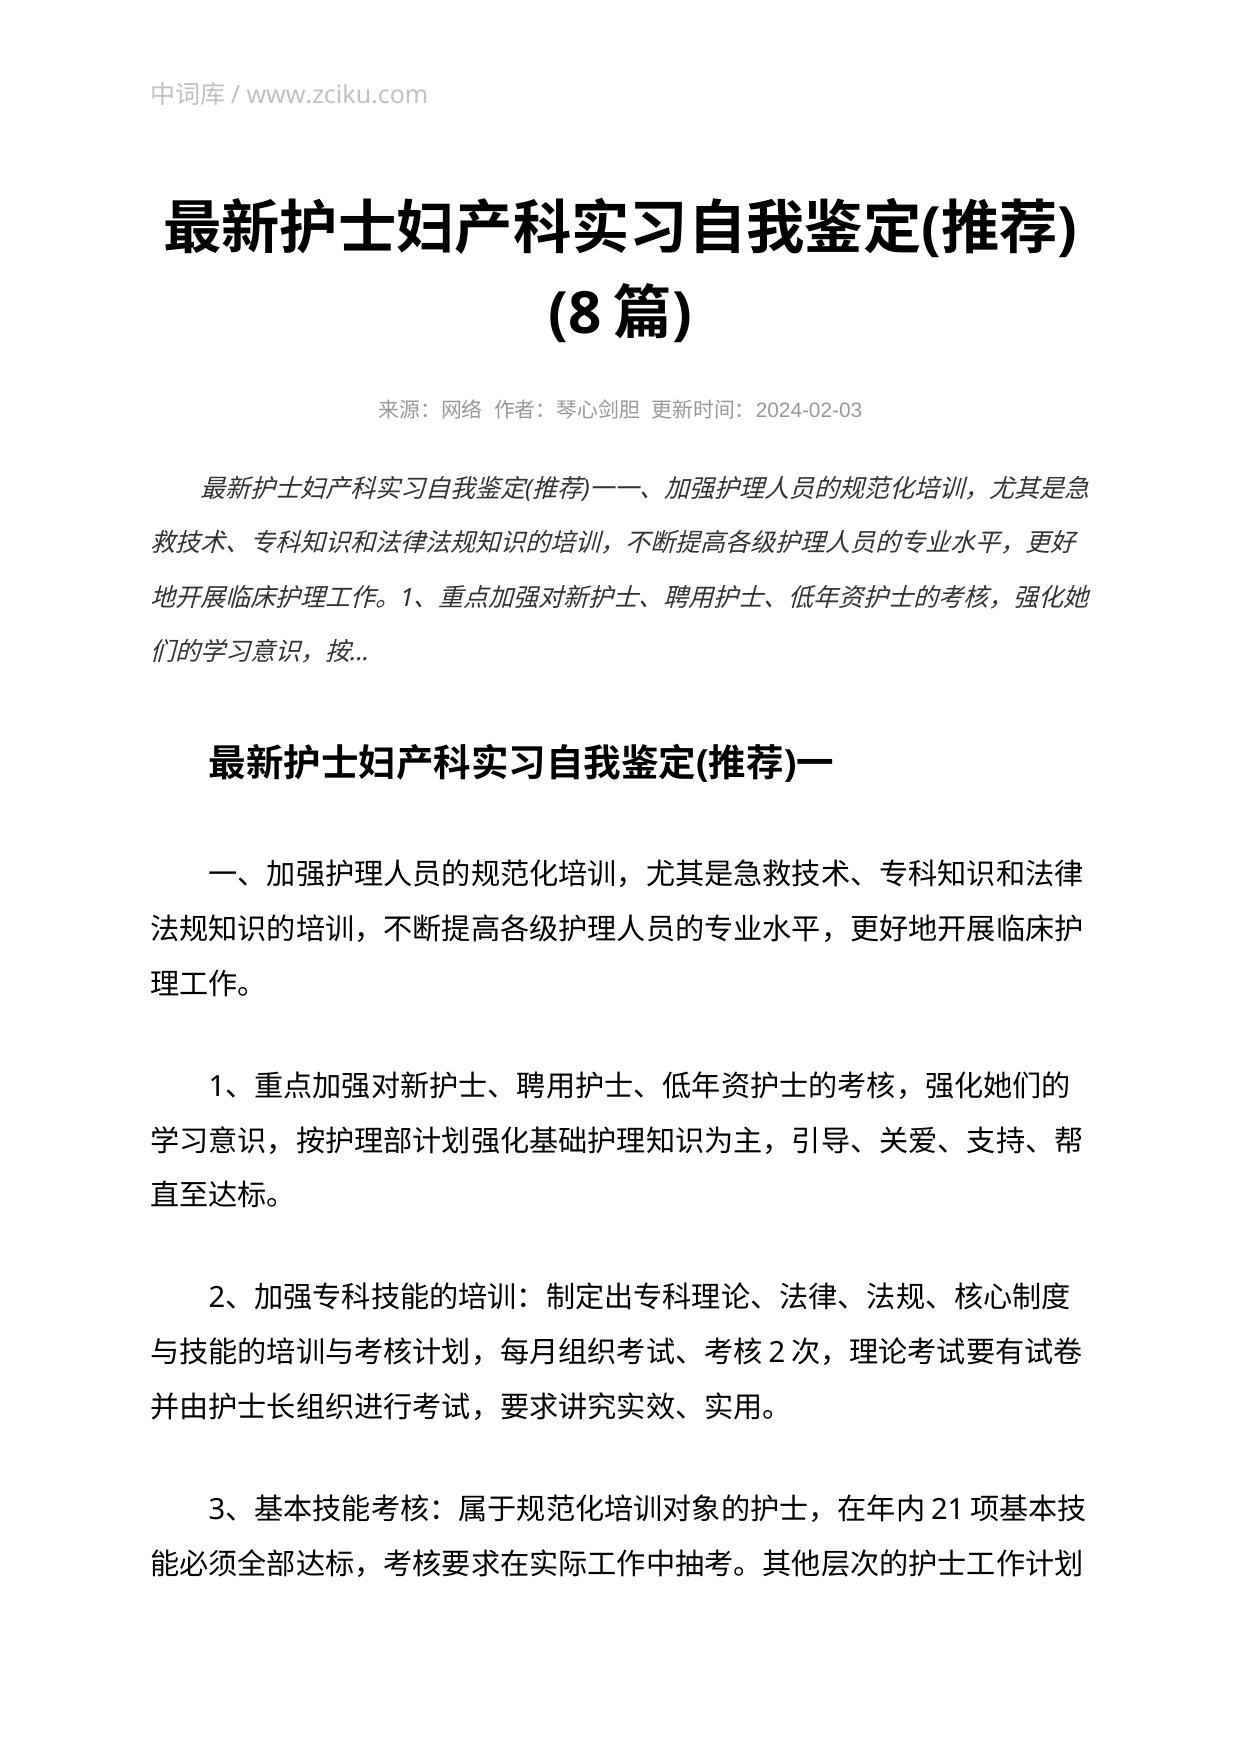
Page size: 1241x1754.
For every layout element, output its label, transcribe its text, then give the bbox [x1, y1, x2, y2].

text 1、重点加强对新护士、聘用护士、低年资护士的考核，强化她们的学习意识，按护理部计划强化基础护理知识为主，引导、关爱、支持、帮直至达标。 [150, 1062, 1090, 1214]
text 2、加强专科技能的培训：制定出专科理论、法律、法规、核心制度与技能的培训与考核计划，每月组织考试、考核2次，理论考试要有试卷并由护士长组织进行考试，要求讲究实效、实用。 [150, 1274, 1090, 1426]
text 来源：网络 作者：琴心剑胆 更新时间：2024-02-03 [150, 398, 1090, 422]
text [150, 1486, 1090, 1583]
text 最新护士妇产科实习自我鉴定(推荐)一 [150, 733, 1090, 787]
text 一、加强护理人员的规范化培训，尤其是急救技术、专科知识和法律法规知识的培训，不断提高各级护理人员的专业水平，更好地开展临床护理工作。 [150, 851, 1090, 1003]
subtitle 最新护士妇产科实习自我鉴定(推荐)(8篇) [150, 181, 1090, 351]
text 最新护士妇产科实习自我鉴定(推荐)一一、加强护理人员的规范化培训，尤其是急救技术、专科知识和法律法规知识的培训，不断提高各级护理人员的专业水平，更好地开展临床护理工作。1、重点加强对新护士、聘用护士、低年资护士的考核，强化她们的学习意识，按... [150, 468, 1090, 668]
